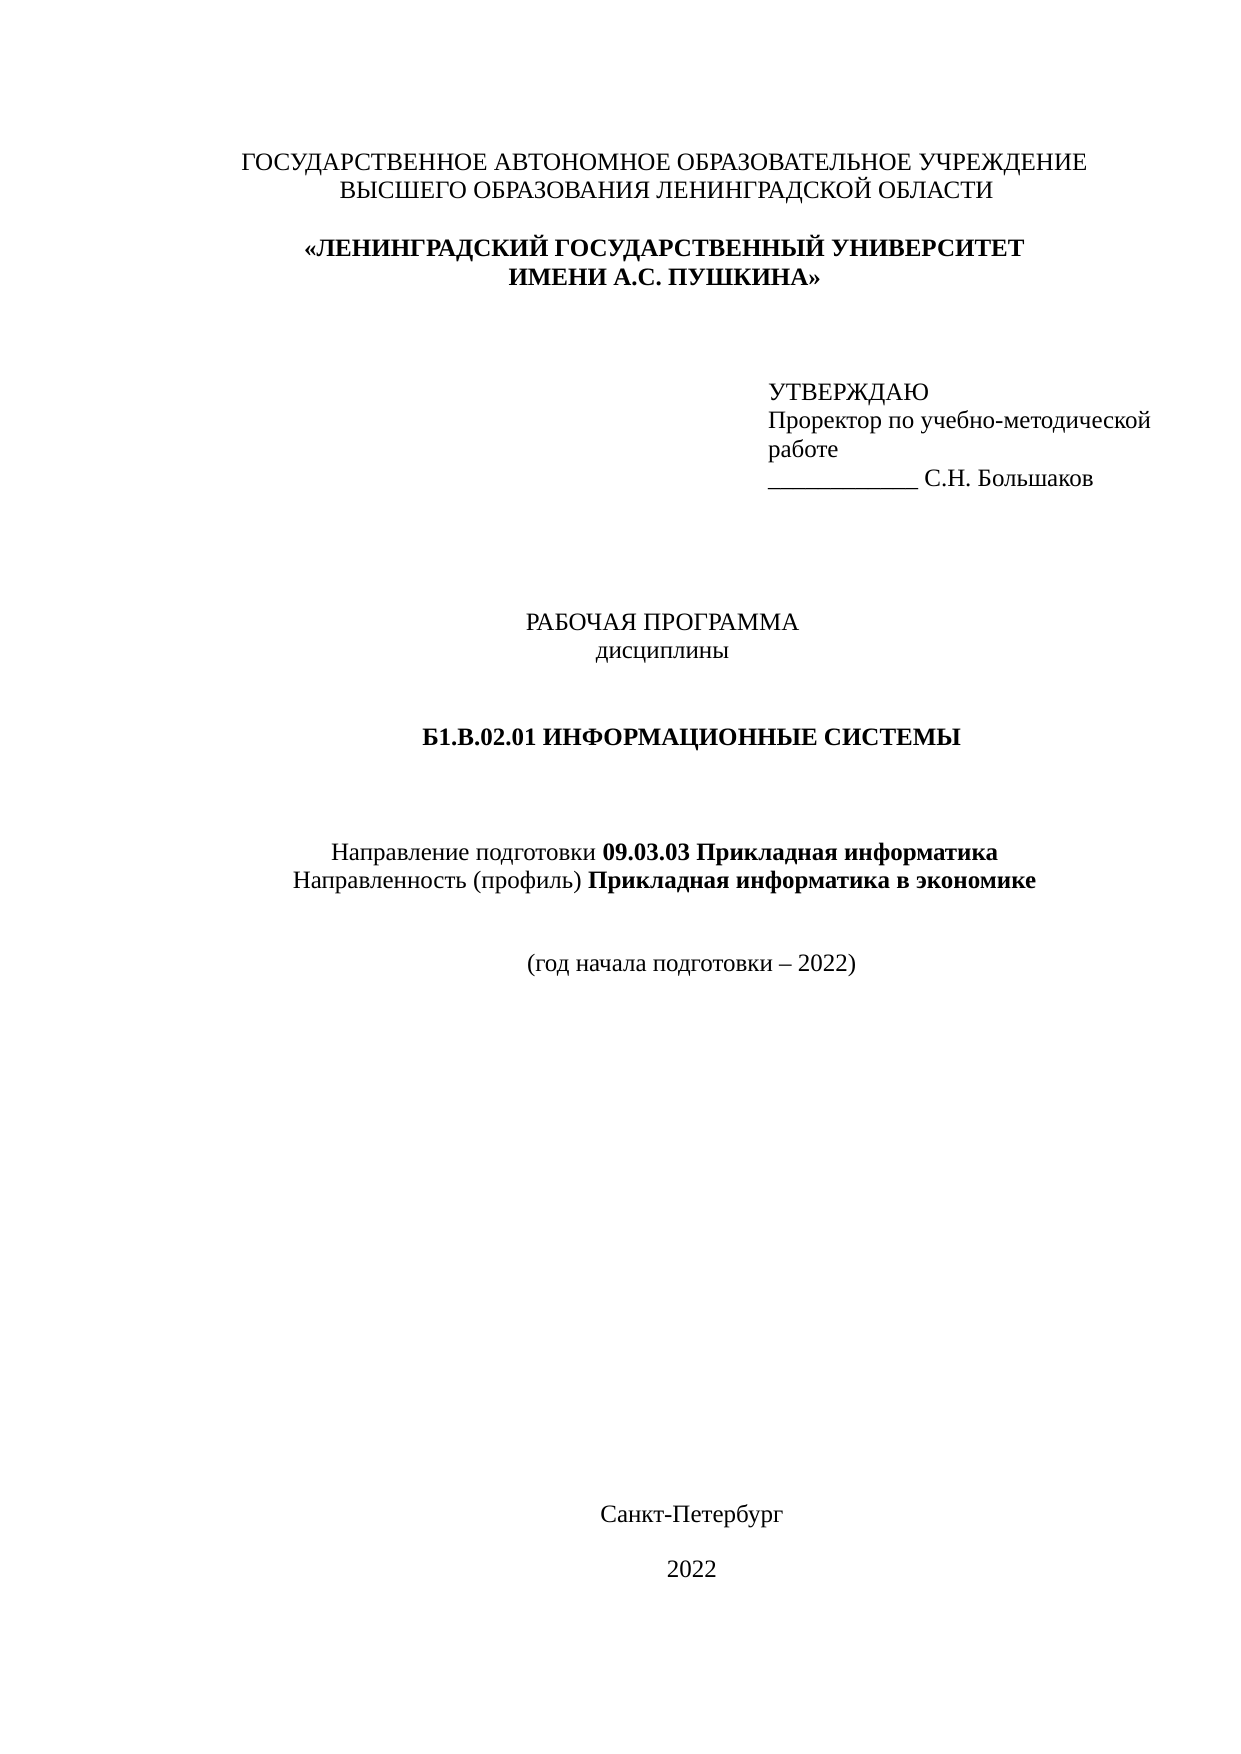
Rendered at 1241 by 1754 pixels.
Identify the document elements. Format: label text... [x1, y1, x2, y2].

text дисциплины [173, 636, 1152, 664]
text ИМЕНИ А.С. ПУШКИНА» [177, 262, 1152, 291]
text Проректор по учебно-методической [181, 406, 1152, 434]
text РАБОЧАЯ ПРОГРАММА [173, 607, 1152, 636]
text (год начала подготовки – 2022) [181, 948, 1152, 977]
text работе [181, 434, 1152, 463]
text ГОСУДАРСТВЕННОЕ АВТОНОМНОЕ ОБРАЗОВАТЕЛЬНОЕ УЧРЕЖДЕНИЕ ВЫСШЕГО ОБРАЗОВАНИЯ ЛЕНИНГРАДСКОЙ ОБЛАСТИ [177, 147, 1152, 204]
text ____________ С.Н. Большаков [181, 463, 1152, 492]
text Направление подготовки 09.03.03 Прикладная информатика [177, 837, 1152, 866]
text «ЛЕНИНГРАДСКИЙ ГОСУДАРСТВЕННЫЙ УНИВЕРСИТЕТ [177, 233, 1152, 262]
text Направленность (профиль) Прикладная информатика в экономике [177, 866, 1152, 894]
text Санкт-Петербург [181, 1499, 1152, 1528]
text 2022 [181, 1554, 1152, 1583]
text УТВЕРЖДАЮ [181, 377, 1152, 406]
text Б1.В.02.01 ИНФОРМАЦИОННЫЕ СИСТЕМЫ [181, 722, 1152, 751]
